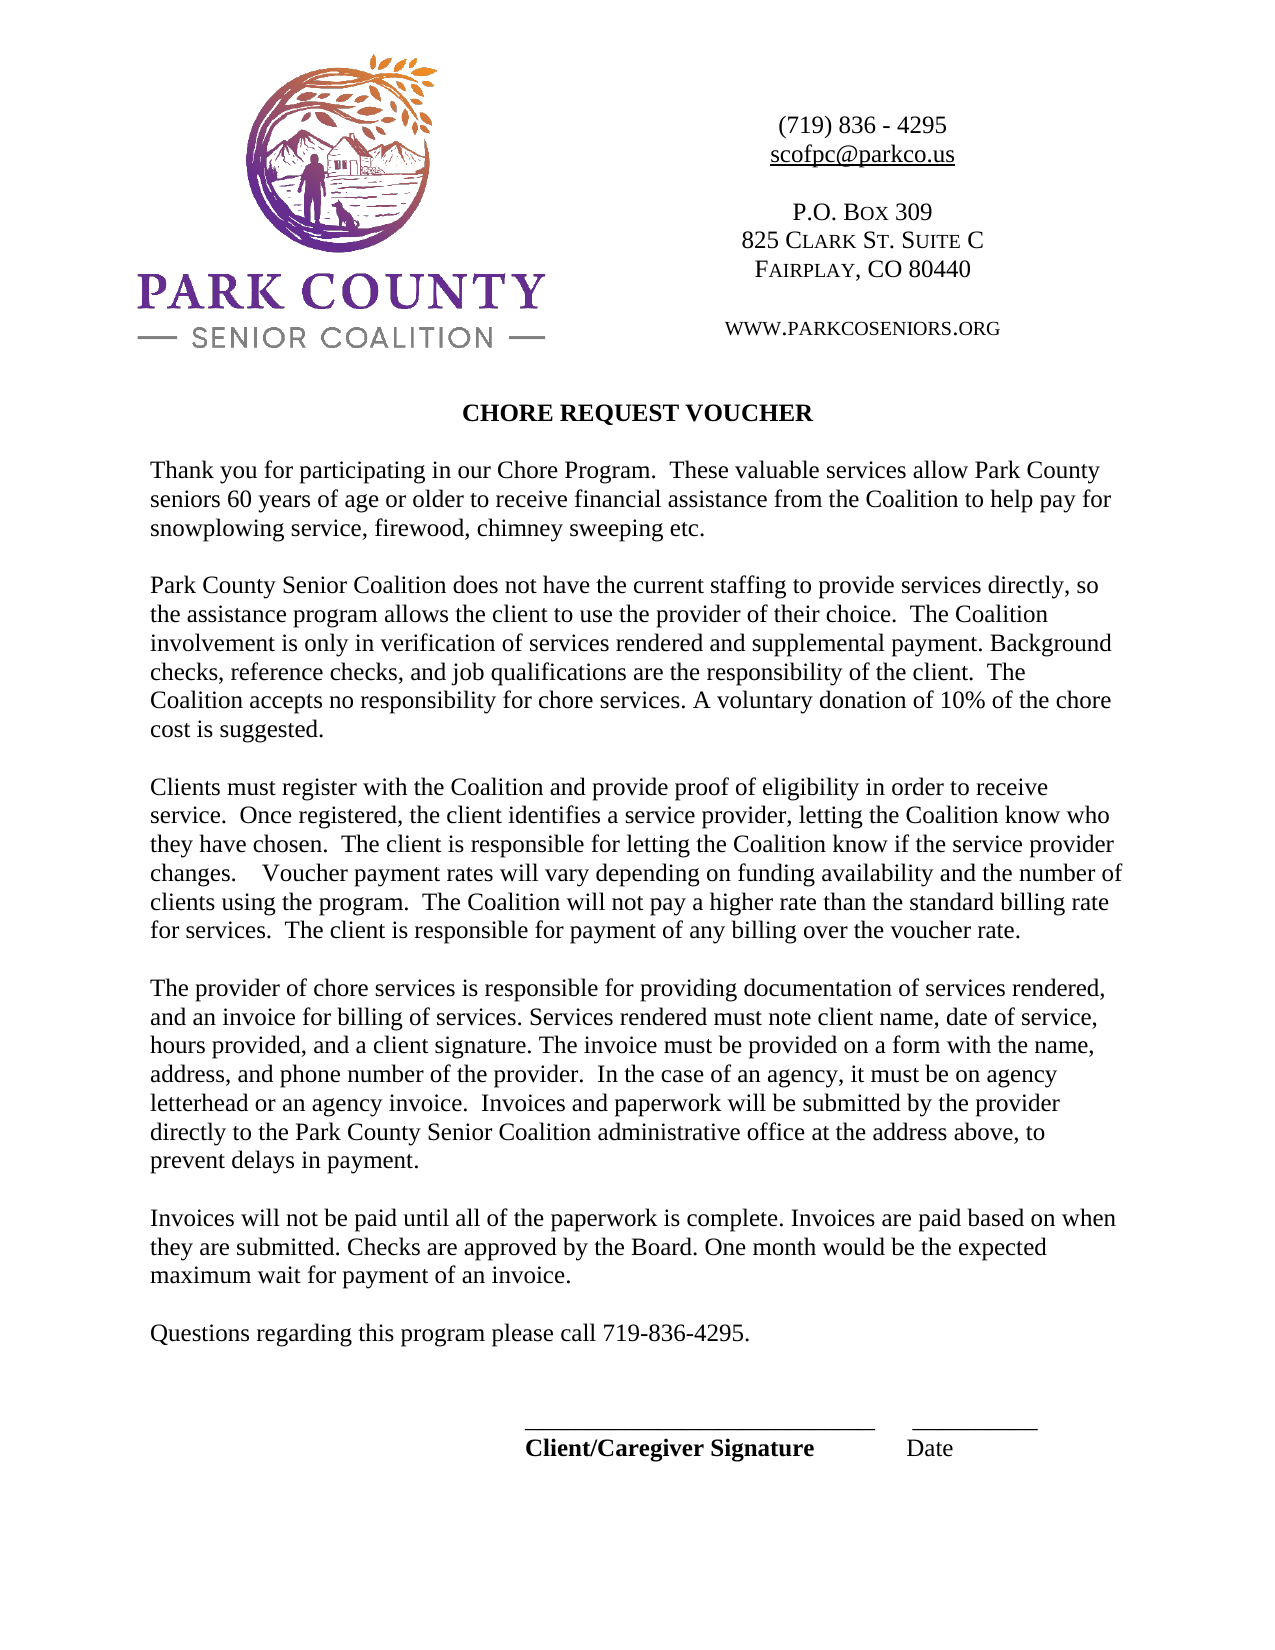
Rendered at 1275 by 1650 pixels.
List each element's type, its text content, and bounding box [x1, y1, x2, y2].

text Questions regarding this program please call 719-836-4295. [150, 1318, 1125, 1347]
text CHORE REQUEST VOUCHER [150, 398, 1125, 427]
picture [137, 54, 546, 348]
text Invoices will not be paid until all of the paperwork is complete. Invoices are paid based on when they are submitted. Checks are approved by the Board. One month would be the expected maximum wait for payment of an invoice. [150, 1203, 1125, 1289]
text Thank you for participating in our Chore Program. These valuable services allow Park County seniors 60 years of age or older to receive financial assistance from the Coalition to help pay for snowplowing service, firewood, chimney sweeping etc. [150, 456, 1125, 542]
text ____________________________ __________ [150, 1404, 1125, 1433]
text Client/Caregiver Signature Date [150, 1433, 1125, 1462]
text The provider of chore services is responsible for providing documentation of services rendered, and an invoice for billing of services. Services rendered must note client name, date of service, hours provided, and a client signature. The invoice must be provided on a form with the name, address, and phone number of the provider. In the case of an agency, it must be on agency letterhead or an agency invoice. Invoices and paperwork will be submitted by the provider directly to the Park County Senior Coalition administrative office at the address above, to prevent delays in payment. [150, 973, 1125, 1174]
text Park County Senior Coalition does not have the current staffing to provide services directly, so the assistance program allows the client to use the provider of their choice. The Coalition involvement is only in verification of services rendered and supplemental payment. Background checks, reference checks, and job qualifications are the responsibility of the client. The Coalition accepts no responsibility for chore services. A voluntary donation of 10% of the chore cost is suggested. [150, 571, 1125, 743]
text Clients must register with the Coalition and provide proof of eligibility in order to receive service. Once registered, the client identifies a service provider, letting the Coalition know who they have chosen. The client is responsible for letting the Coalition know if the service provider changes. Voucher payment rates will vary depending on funding availability and the number of clients using the program. The Coalition will not pay a higher rate than the standard billing rate for services. The client is responsible for payment of any billing over the voucher rate. [150, 772, 1125, 944]
